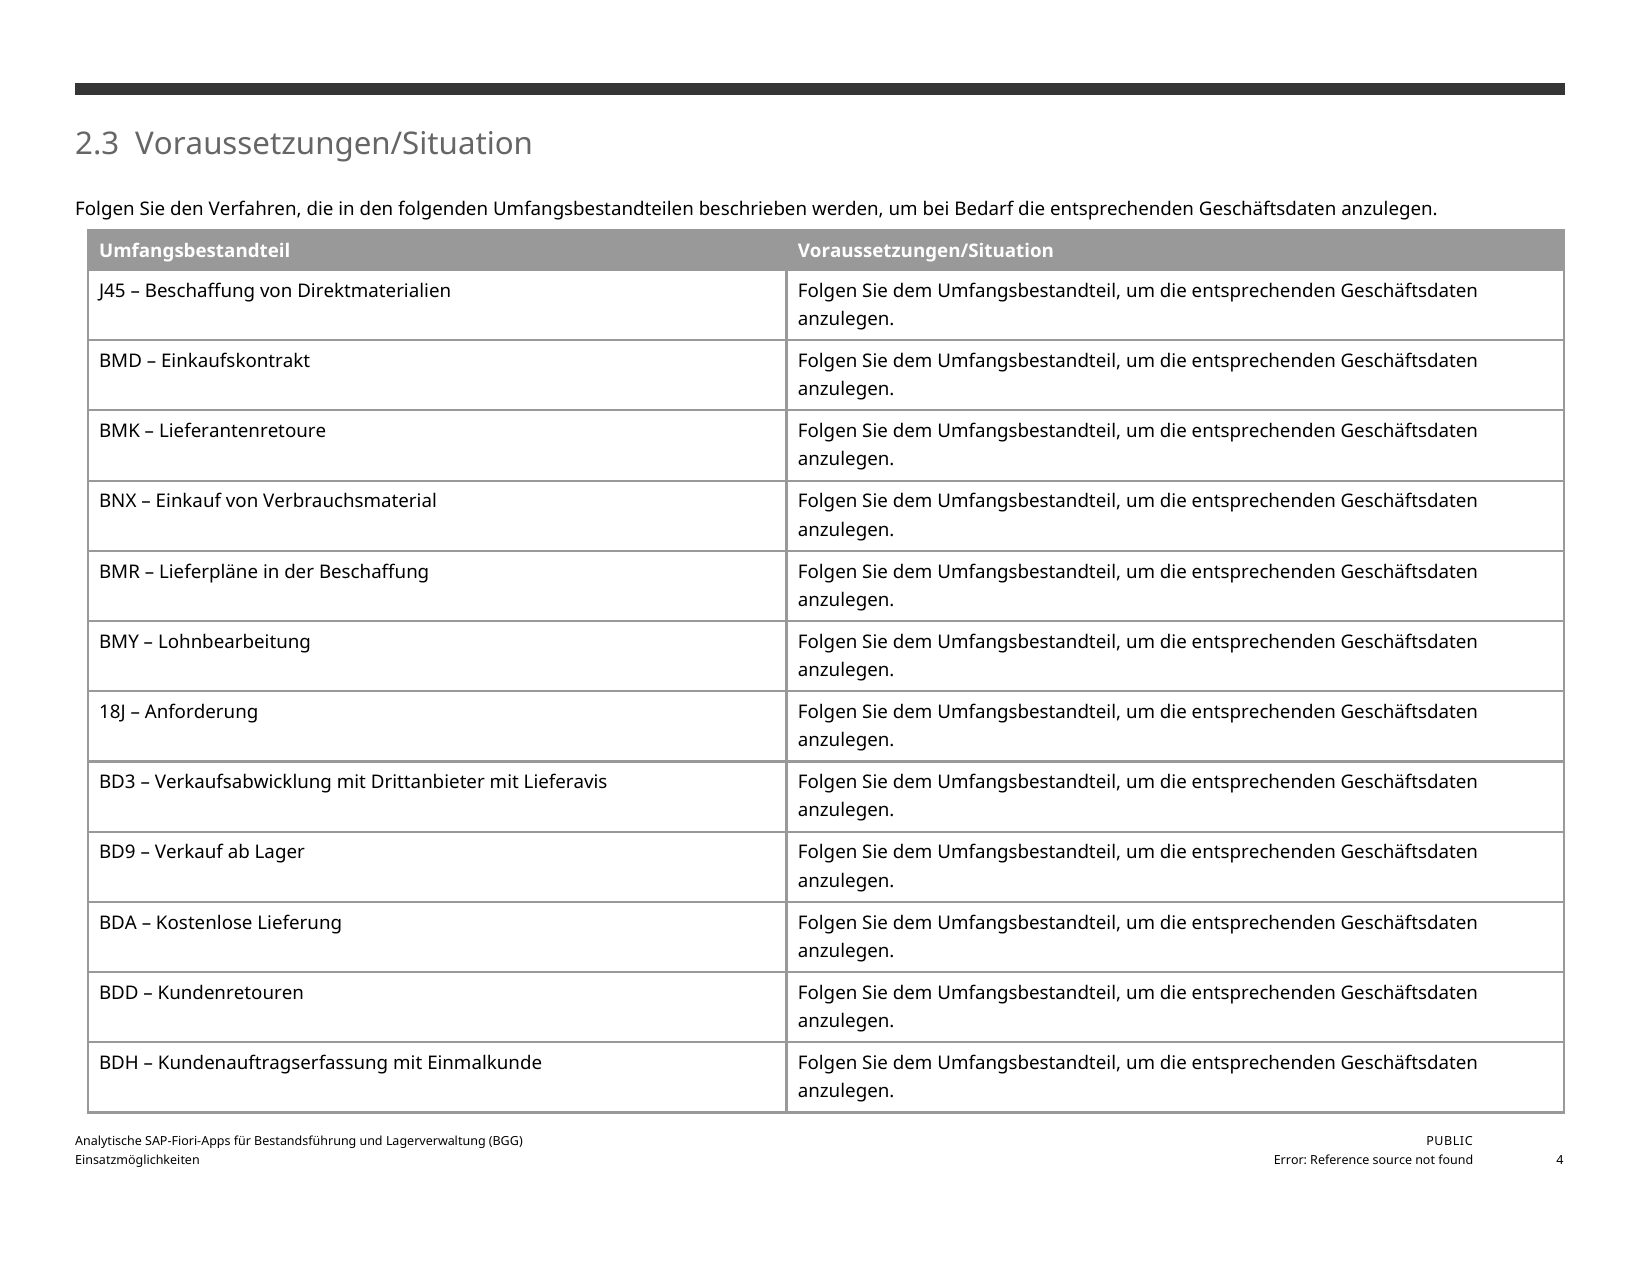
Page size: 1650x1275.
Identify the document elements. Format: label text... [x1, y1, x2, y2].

subtitle Voraussetzungen/Situation [75, 124, 1565, 162]
table_cell BMR – Lieferpläne in der Beschaffung [89, 552, 785, 620]
table_cell J45 – Beschaffung von Direktmaterialien [89, 271, 785, 339]
table_cell Folgen Sie dem Umfangsbestandteil, um die entsprechenden Geschäftsdaten anzulegen. [788, 692, 1563, 760]
table_cell BMK – Lieferantenretoure [89, 411, 785, 479]
table_cell BMY – Lohnbearbeitung [89, 622, 785, 690]
table_cell Folgen Sie dem Umfangsbestandteil, um die entsprechenden Geschäftsdaten anzulegen. [788, 552, 1563, 620]
table_cell Folgen Sie dem Umfangsbestandteil, um die entsprechenden Geschäftsdaten anzulegen. [788, 271, 1563, 339]
table_cell Folgen Sie dem Umfangsbestandteil, um die entsprechenden Geschäftsdaten anzulegen. [788, 833, 1563, 901]
table_cell BDH – Kundenauftragserfassung mit Einmalkunde [89, 1043, 785, 1111]
table_cell BNX – Einkauf von Verbrauchsmaterial [89, 482, 785, 550]
table_cell BMD – Einkaufskontrakt [89, 341, 785, 409]
table_cell BDD – Kundenretouren [89, 973, 785, 1041]
table_header Voraussetzungen/Situation [788, 231, 1563, 269]
table_cell Folgen Sie dem Umfangsbestandteil, um die entsprechenden Geschäftsdaten anzulegen. [788, 622, 1563, 690]
table_header Umfangsbestandteil [89, 231, 785, 269]
table_cell Folgen Sie dem Umfangsbestandteil, um die entsprechenden Geschäftsdaten anzulegen. [788, 411, 1563, 479]
table_cell Folgen Sie dem Umfangsbestandteil, um die entsprechenden Geschäftsdaten anzulegen. [788, 903, 1563, 971]
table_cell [788, 973, 1563, 1041]
table_cell BD3 – Verkaufsabwicklung mit Drittanbieter mit Lieferavis [89, 763, 785, 831]
text Folgen Sie den Verfahren, die in den folgenden Umfangsbestandteilen beschrieben werden, um bei Bedarf die entsprechenden Geschäftsdaten anzulegen. [75, 195, 1565, 221]
table_cell BD9 – Verkauf ab Lager [89, 833, 785, 901]
table_cell BDA – Kostenlose Lieferung [89, 903, 785, 971]
table_cell Folgen Sie dem Umfangsbestandteil, um die entsprechenden Geschäftsdaten anzulegen. [788, 341, 1563, 409]
table_cell 18J – Anforderung [89, 692, 785, 760]
table_cell Folgen Sie dem Umfangsbestandteil, um die entsprechenden Geschäftsdaten anzulegen. [788, 763, 1563, 831]
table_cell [788, 1043, 1563, 1111]
table_cell Folgen Sie dem Umfangsbestandteil, um die entsprechenden Geschäftsdaten anzulegen. [788, 482, 1563, 550]
